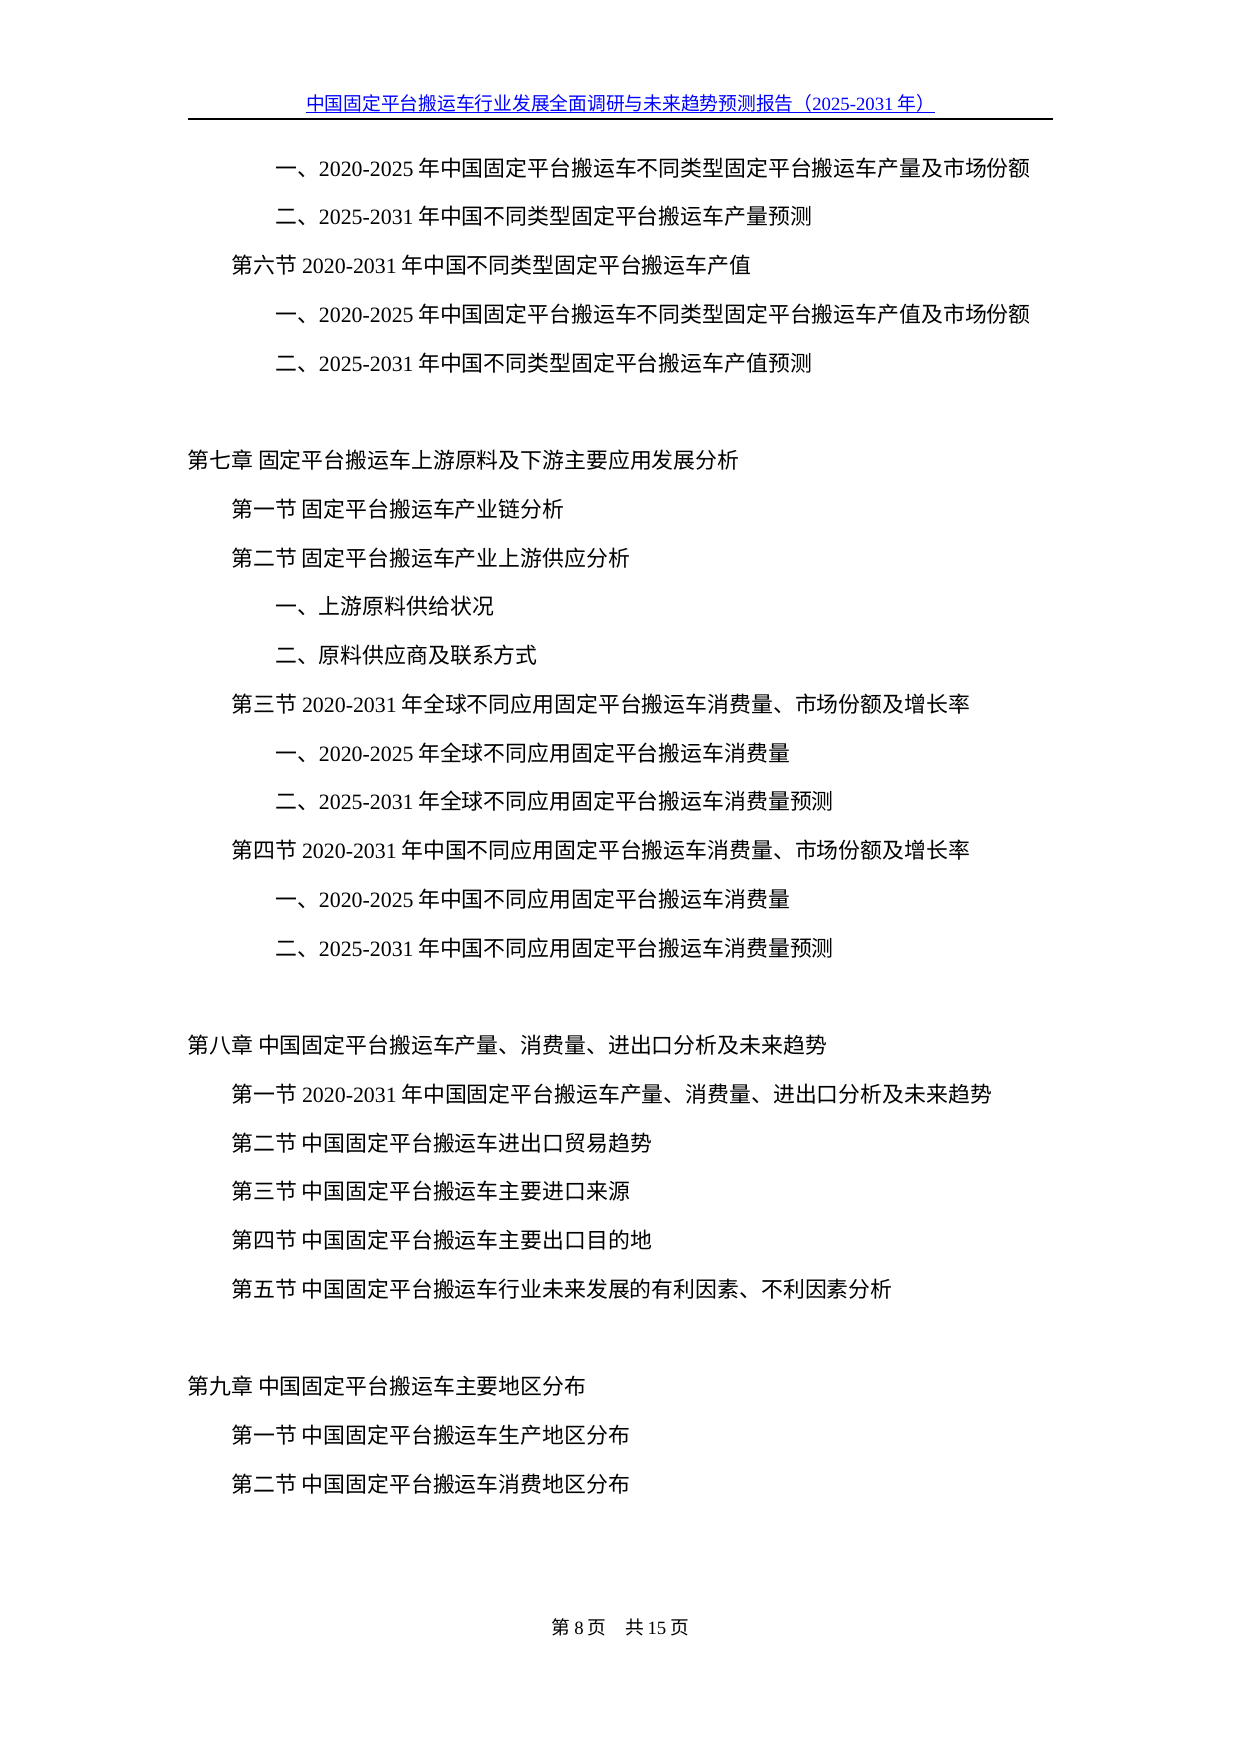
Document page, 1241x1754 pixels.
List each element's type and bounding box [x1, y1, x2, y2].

text [187, 150, 1053, 1499]
